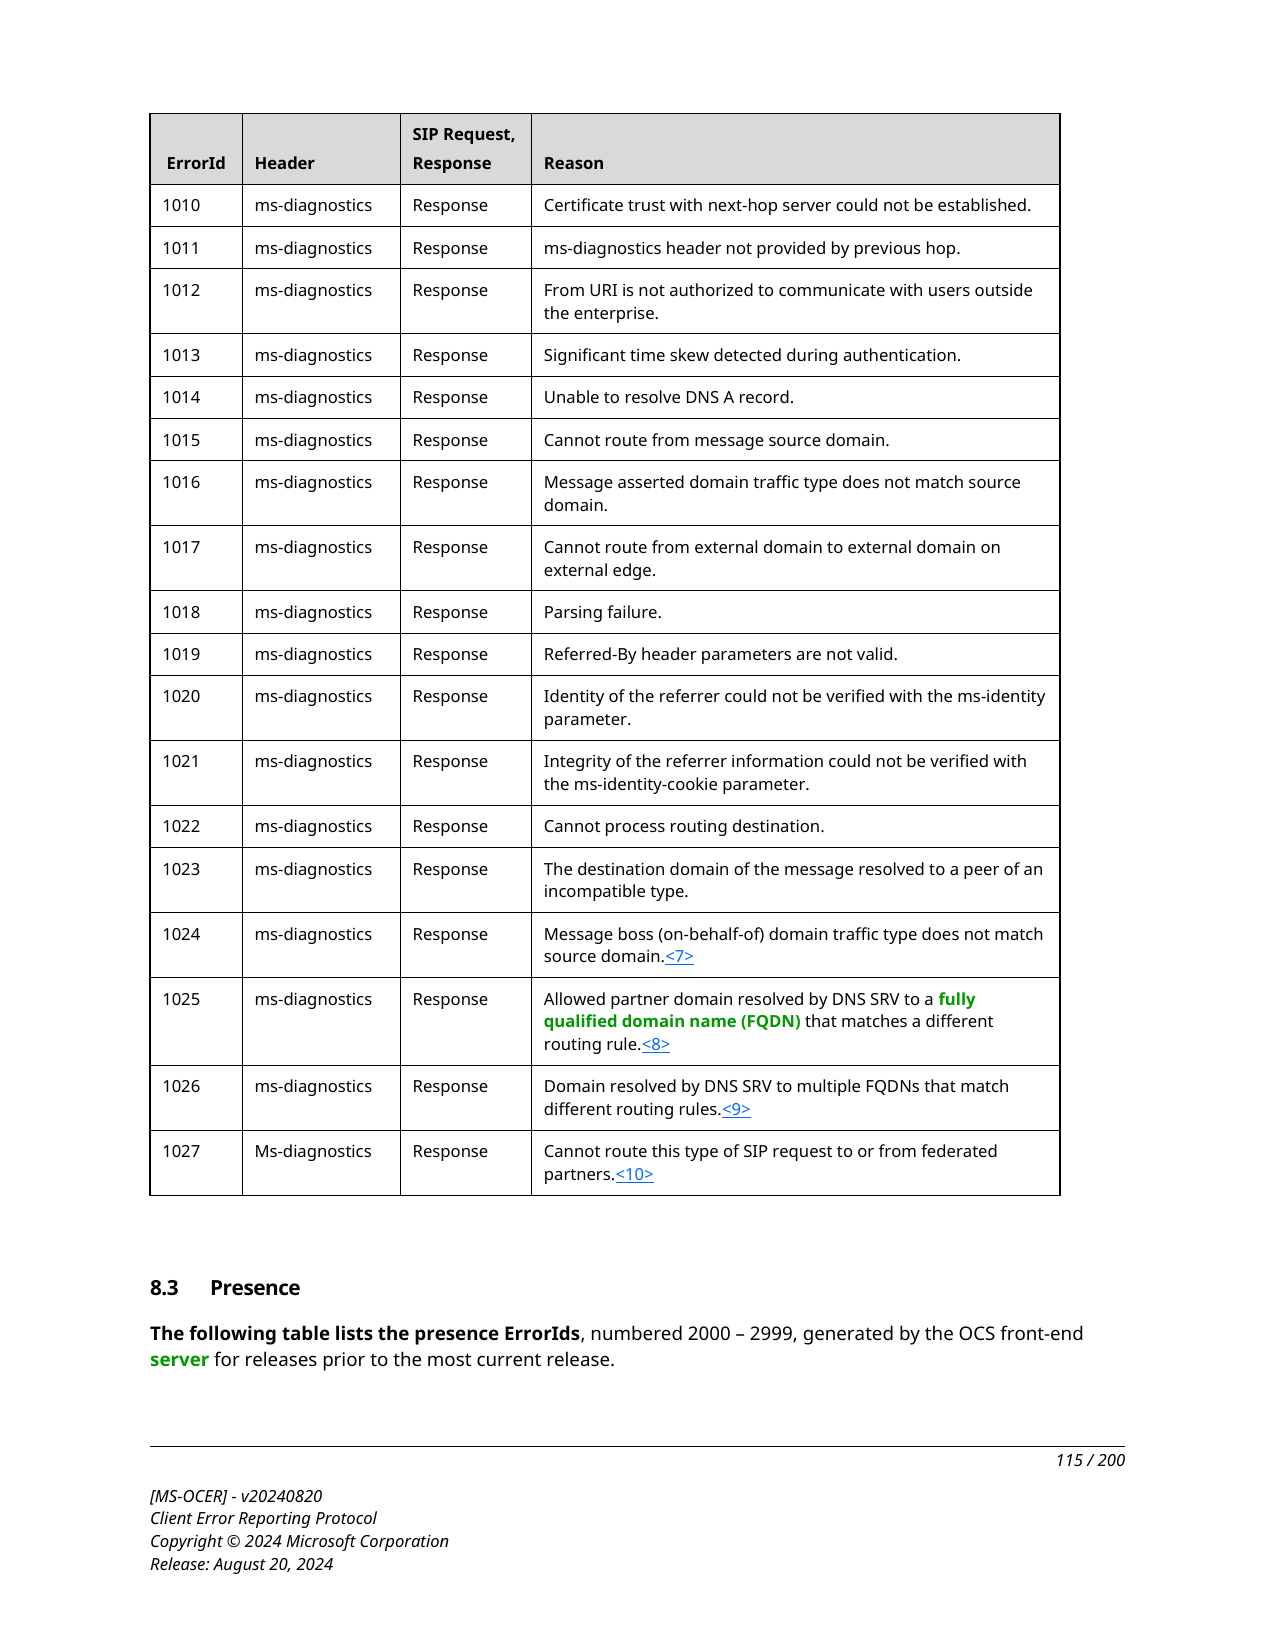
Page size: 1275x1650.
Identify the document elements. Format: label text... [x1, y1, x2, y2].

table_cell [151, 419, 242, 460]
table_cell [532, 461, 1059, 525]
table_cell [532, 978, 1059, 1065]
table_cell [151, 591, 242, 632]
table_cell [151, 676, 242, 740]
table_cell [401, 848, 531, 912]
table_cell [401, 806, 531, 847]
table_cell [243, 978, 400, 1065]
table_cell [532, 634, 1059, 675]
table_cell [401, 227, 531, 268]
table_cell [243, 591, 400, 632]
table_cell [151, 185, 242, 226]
subtitle Presence [150, 1273, 1125, 1302]
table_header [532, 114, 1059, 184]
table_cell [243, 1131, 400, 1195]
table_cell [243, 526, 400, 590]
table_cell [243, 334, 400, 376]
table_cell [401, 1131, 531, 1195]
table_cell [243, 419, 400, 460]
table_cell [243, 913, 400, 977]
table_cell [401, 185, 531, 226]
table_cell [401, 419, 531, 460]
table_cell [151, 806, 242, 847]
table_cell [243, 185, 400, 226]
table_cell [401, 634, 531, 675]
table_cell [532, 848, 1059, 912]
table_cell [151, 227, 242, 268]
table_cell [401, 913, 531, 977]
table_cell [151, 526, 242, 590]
text The following table lists the presence ErrorIds, numbered 2000 – 2999, generated by the OCS front-end server for releases prior to the most current release. [150, 1321, 1125, 1372]
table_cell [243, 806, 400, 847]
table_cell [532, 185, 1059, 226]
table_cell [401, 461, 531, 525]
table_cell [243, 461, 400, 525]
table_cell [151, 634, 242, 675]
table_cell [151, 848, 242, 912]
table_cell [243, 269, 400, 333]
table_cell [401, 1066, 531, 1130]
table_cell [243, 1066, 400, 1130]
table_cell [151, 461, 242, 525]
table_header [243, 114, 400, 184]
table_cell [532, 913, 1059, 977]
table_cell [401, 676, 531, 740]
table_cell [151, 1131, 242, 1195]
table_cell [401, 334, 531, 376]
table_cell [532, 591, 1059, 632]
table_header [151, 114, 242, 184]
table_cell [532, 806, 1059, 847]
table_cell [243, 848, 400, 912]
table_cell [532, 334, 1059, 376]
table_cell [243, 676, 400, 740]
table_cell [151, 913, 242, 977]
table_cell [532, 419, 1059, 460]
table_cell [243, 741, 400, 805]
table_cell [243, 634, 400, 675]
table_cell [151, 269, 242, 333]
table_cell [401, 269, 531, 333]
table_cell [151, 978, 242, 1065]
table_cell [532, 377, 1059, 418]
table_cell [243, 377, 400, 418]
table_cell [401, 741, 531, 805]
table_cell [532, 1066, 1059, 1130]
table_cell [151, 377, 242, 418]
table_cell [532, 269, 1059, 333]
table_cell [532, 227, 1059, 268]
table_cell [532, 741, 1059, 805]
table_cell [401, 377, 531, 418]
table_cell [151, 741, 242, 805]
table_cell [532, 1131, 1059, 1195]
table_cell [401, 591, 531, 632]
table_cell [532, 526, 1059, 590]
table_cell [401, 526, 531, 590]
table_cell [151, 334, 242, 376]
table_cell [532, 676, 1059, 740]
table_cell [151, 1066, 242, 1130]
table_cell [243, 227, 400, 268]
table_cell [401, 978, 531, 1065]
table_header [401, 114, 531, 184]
